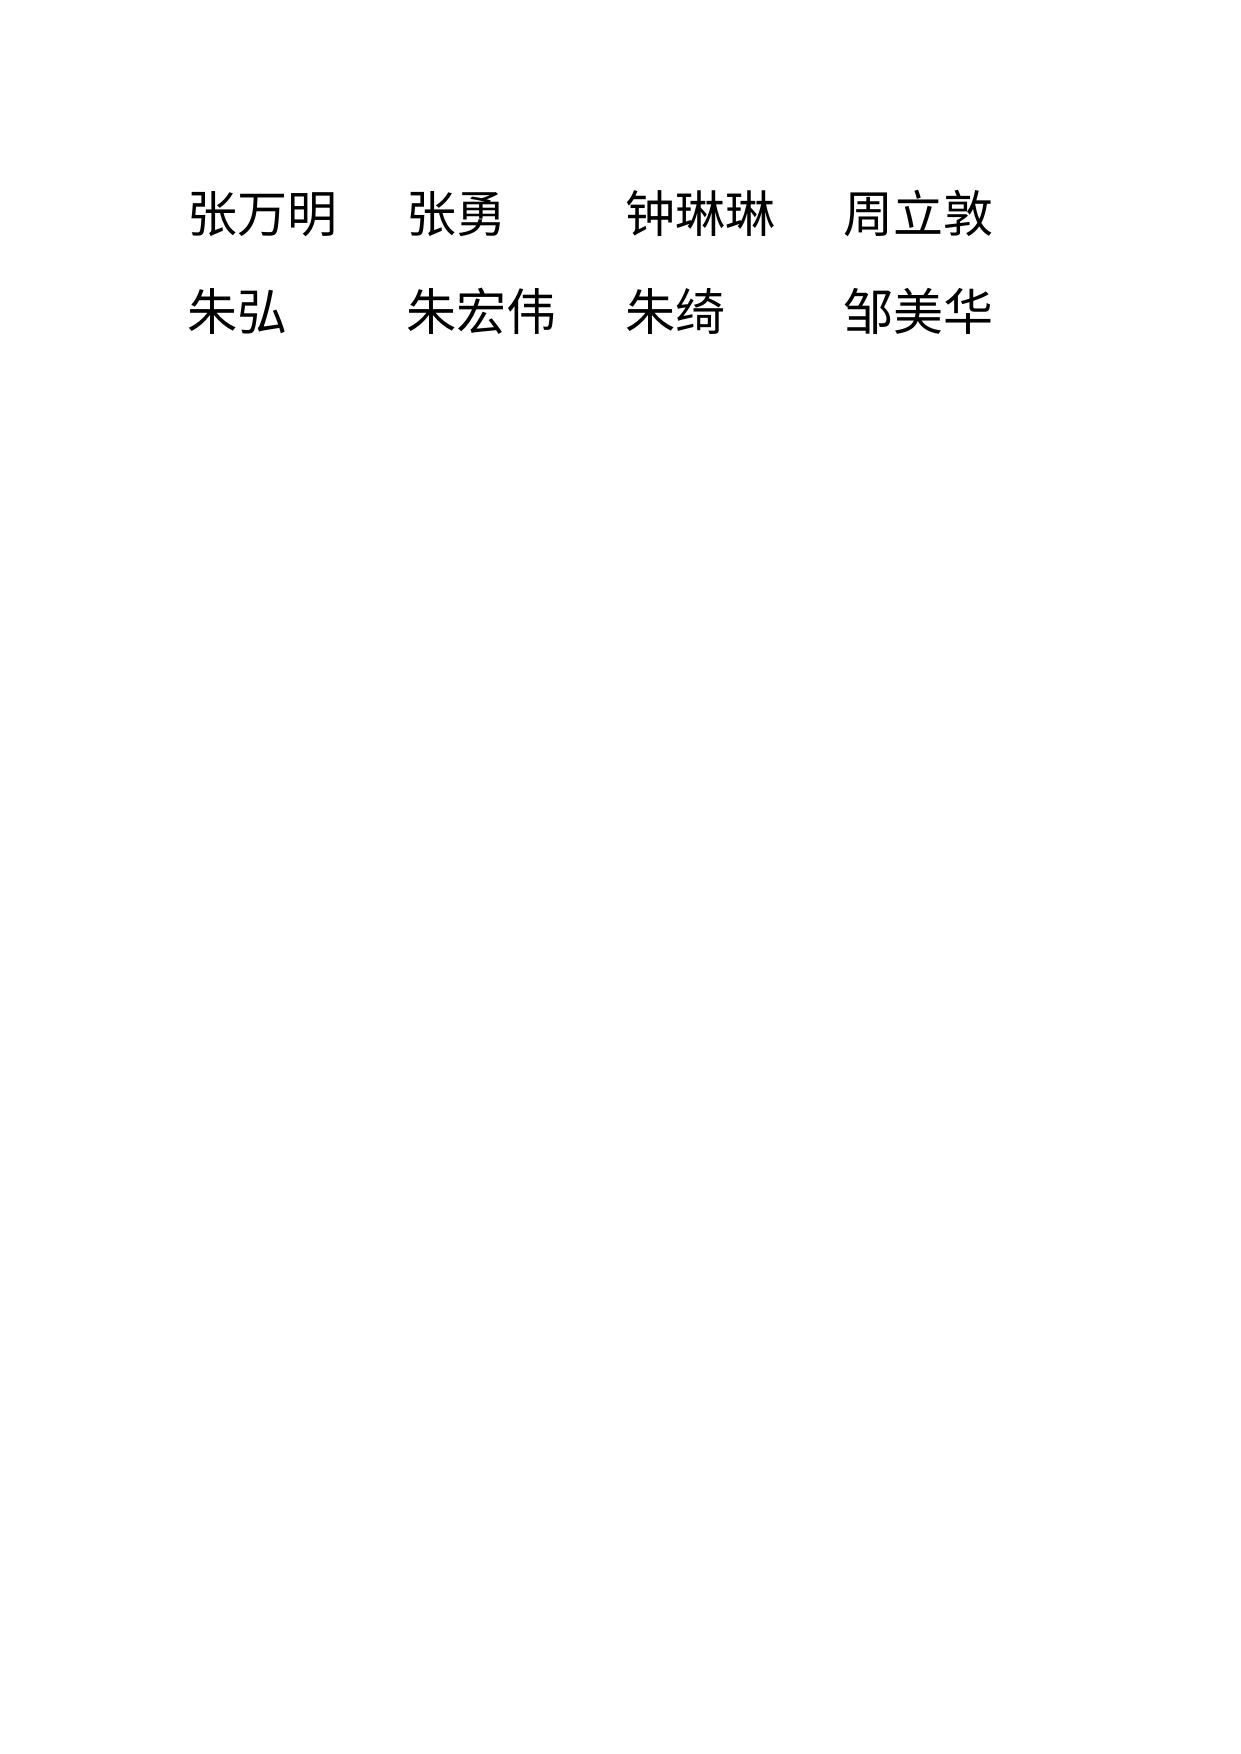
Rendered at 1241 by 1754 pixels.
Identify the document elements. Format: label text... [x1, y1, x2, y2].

text 朱弘 朱宏伟 朱绮 邹美华 [187, 259, 1053, 357]
text 张万明 张勇 钟琳琳 周立敦 [187, 162, 1053, 259]
